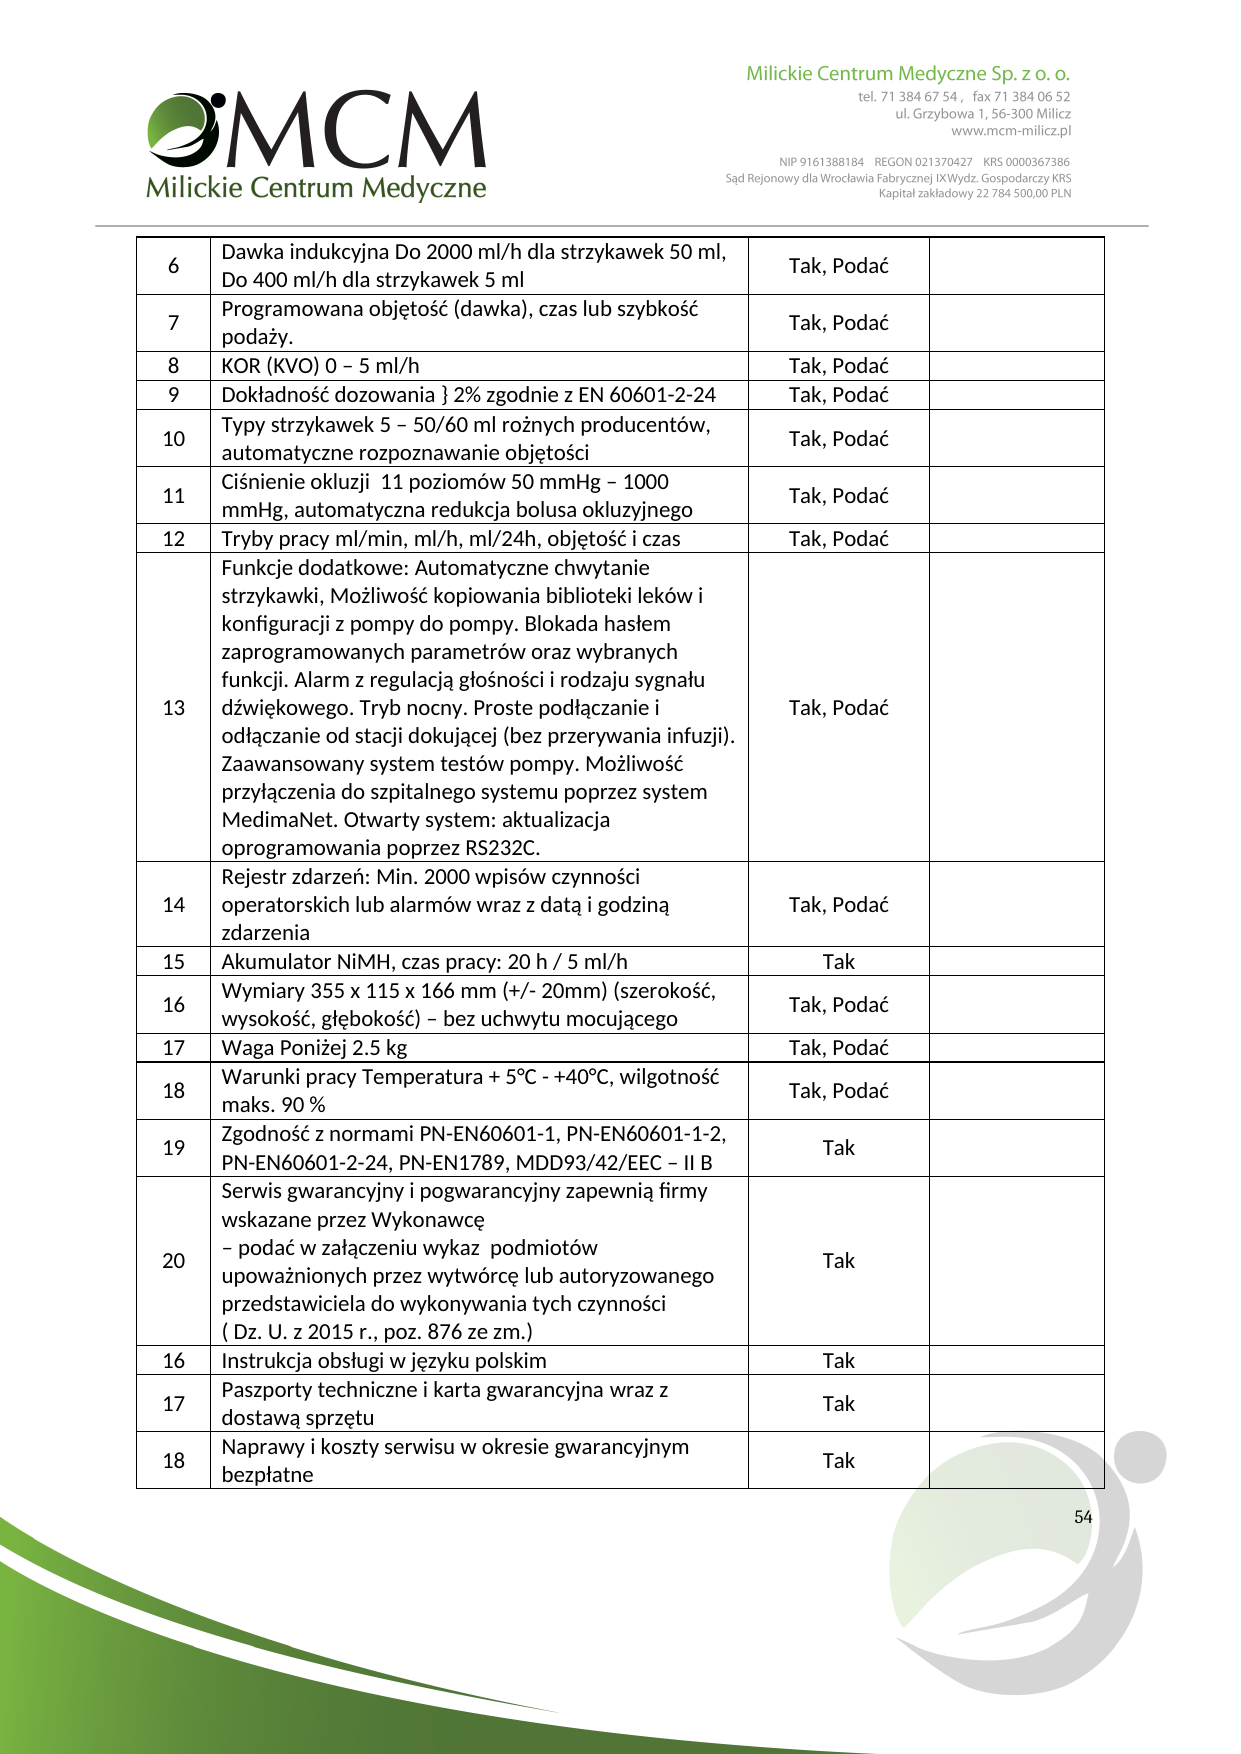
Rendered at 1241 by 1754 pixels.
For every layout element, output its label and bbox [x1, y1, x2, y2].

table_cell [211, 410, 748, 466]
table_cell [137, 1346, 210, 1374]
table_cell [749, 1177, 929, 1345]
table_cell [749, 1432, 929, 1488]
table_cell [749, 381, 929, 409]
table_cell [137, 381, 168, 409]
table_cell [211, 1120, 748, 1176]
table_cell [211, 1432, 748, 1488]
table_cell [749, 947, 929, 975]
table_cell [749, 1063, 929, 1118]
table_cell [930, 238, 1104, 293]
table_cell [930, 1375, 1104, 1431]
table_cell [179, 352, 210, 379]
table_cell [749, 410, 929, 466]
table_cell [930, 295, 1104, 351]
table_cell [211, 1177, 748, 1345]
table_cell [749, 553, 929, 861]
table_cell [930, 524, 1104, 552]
picture [0, 0, 1240, 227]
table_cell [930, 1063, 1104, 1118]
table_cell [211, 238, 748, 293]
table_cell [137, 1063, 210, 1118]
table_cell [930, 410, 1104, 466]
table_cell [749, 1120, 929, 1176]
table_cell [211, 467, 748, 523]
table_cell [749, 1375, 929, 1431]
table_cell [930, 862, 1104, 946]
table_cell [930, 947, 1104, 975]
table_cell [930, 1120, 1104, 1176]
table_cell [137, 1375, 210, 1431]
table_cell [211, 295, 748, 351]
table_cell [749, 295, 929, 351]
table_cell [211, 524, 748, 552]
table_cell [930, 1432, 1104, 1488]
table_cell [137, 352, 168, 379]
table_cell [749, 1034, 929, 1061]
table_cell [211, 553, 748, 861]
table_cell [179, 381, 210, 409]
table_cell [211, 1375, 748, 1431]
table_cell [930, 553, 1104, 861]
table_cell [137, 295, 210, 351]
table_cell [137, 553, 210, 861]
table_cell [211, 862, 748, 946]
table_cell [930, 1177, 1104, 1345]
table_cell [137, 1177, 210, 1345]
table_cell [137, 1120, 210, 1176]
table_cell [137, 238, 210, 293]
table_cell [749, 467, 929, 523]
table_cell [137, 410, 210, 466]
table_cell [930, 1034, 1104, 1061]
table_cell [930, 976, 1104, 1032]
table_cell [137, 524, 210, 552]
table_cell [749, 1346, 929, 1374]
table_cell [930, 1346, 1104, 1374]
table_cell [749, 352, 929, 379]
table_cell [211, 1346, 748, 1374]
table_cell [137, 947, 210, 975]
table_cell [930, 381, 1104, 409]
picture [0, 1430, 1240, 1754]
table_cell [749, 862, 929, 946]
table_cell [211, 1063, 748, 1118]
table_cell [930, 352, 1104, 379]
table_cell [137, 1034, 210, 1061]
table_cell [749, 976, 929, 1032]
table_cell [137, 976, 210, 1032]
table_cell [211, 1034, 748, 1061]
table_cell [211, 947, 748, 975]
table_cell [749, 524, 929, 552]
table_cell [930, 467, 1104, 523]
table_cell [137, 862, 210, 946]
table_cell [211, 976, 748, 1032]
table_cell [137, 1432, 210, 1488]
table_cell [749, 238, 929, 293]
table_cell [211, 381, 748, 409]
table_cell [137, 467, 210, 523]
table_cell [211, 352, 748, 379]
